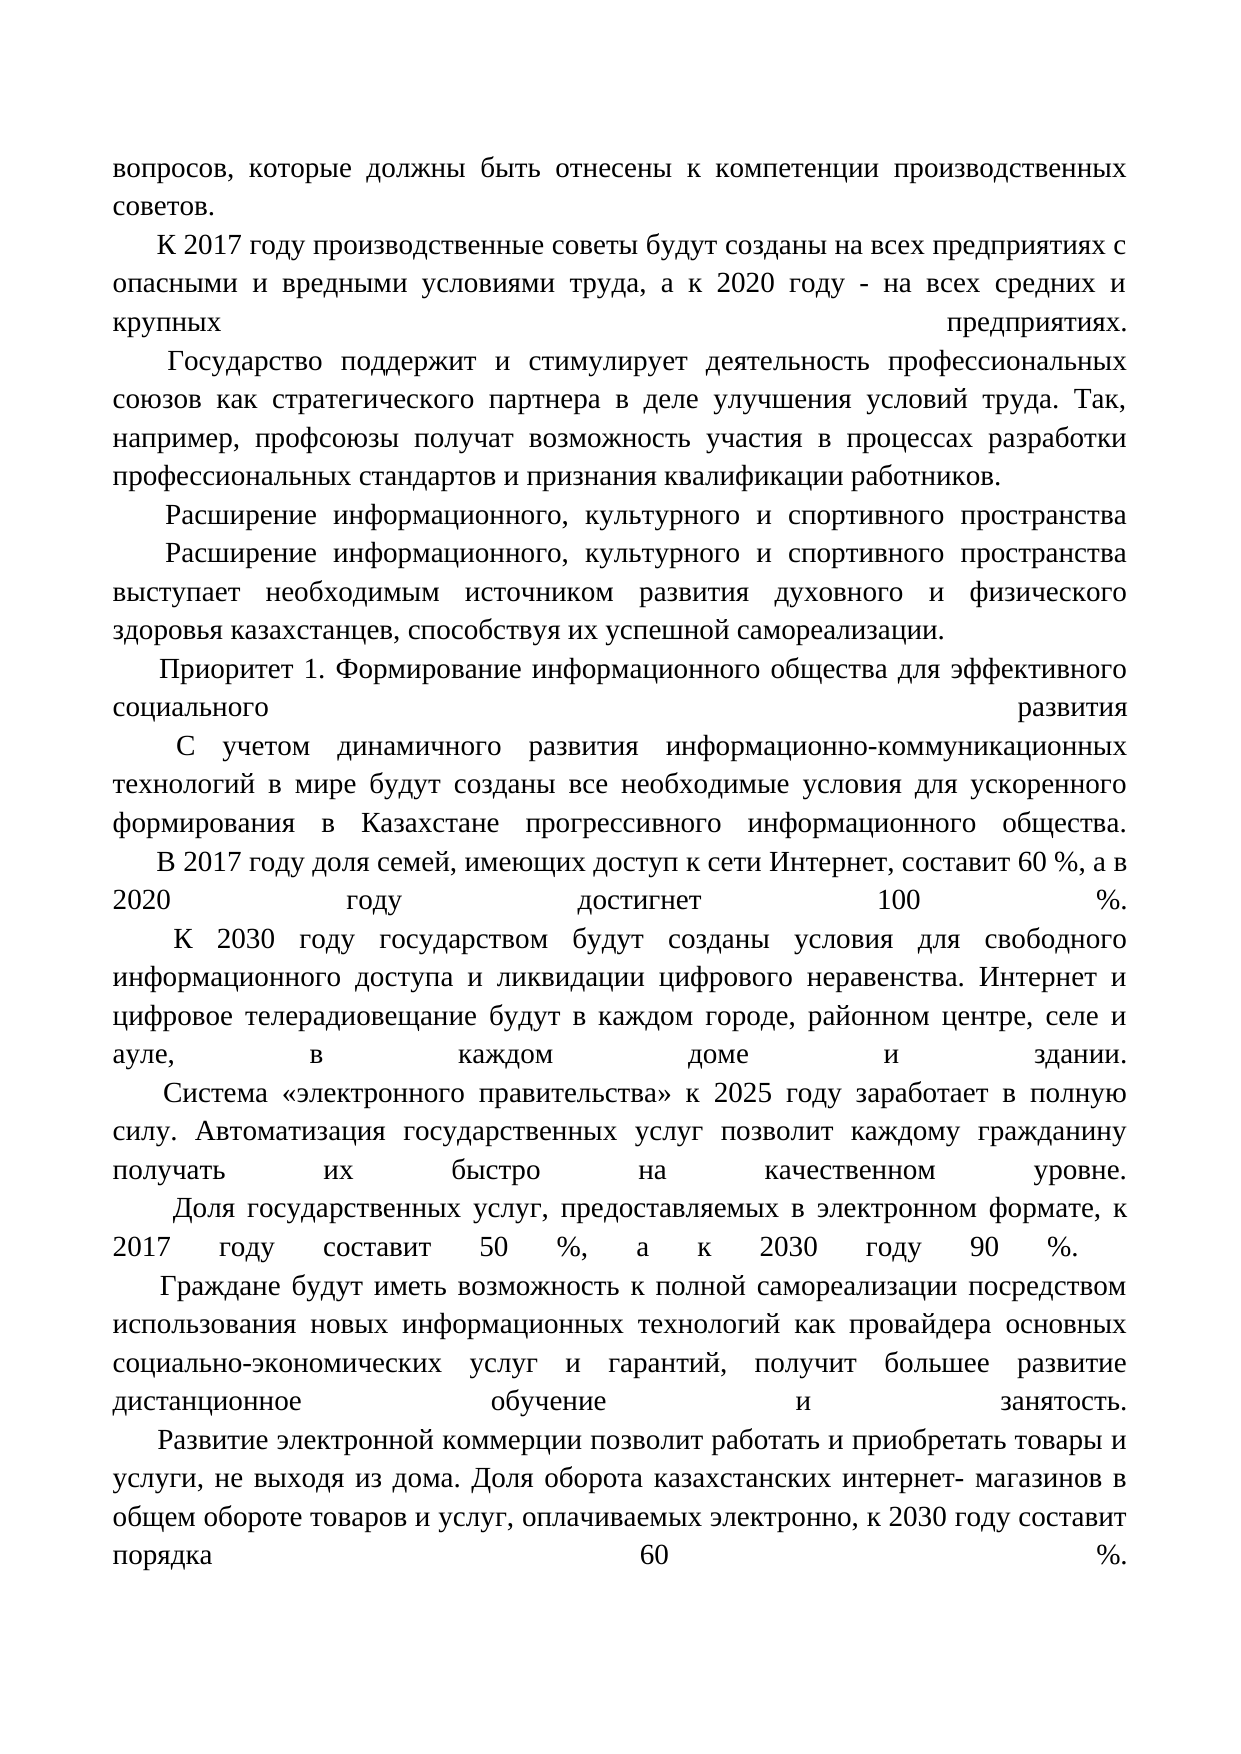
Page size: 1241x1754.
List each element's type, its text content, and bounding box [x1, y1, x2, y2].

text Расширение информационного, культурного и спортивного пространства Расширение информационного, культурного и спортивного пространства выступает необходимым источником развития духовного и физического здоровья казахстанцев, способствуя их успешной самореализации. [112, 497, 1128, 646]
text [112, 150, 1128, 492]
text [112, 651, 1128, 1571]
